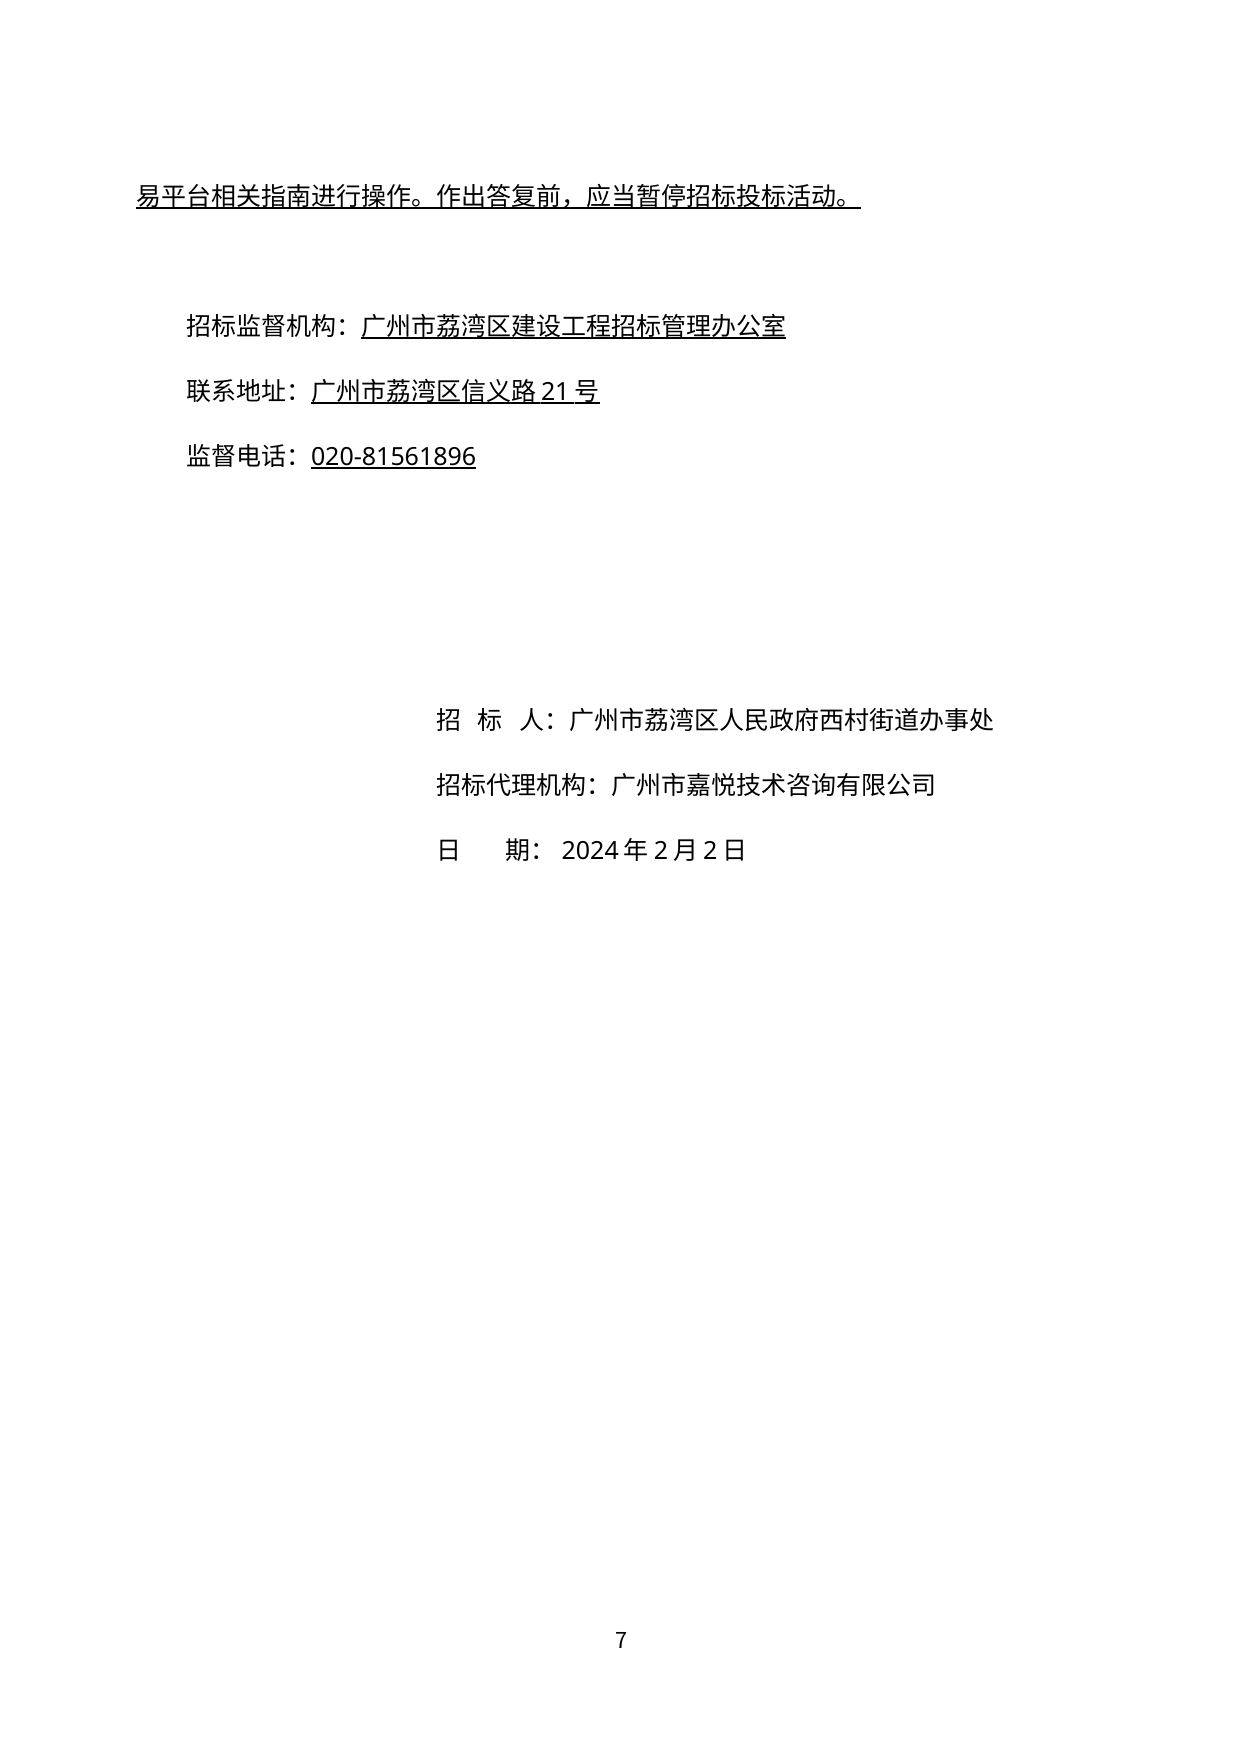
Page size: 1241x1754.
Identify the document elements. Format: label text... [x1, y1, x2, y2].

text 日 期： 2024年2月2日 [136, 816, 1104, 881]
text 招 标 人：广州市荔湾区人民政府西村街道办事处 [136, 686, 1104, 751]
text 监督电话：020-81561896 [136, 422, 1104, 487]
text 招标监督机构：广州市荔湾区建设工程招标管理办公室 [136, 292, 1104, 357]
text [136, 162, 1104, 227]
text 联系地址：广州市荔湾区信义路21号 [136, 357, 1104, 422]
text 招标代理机构：广州市嘉悦技术咨询有限公司 [136, 751, 1104, 816]
